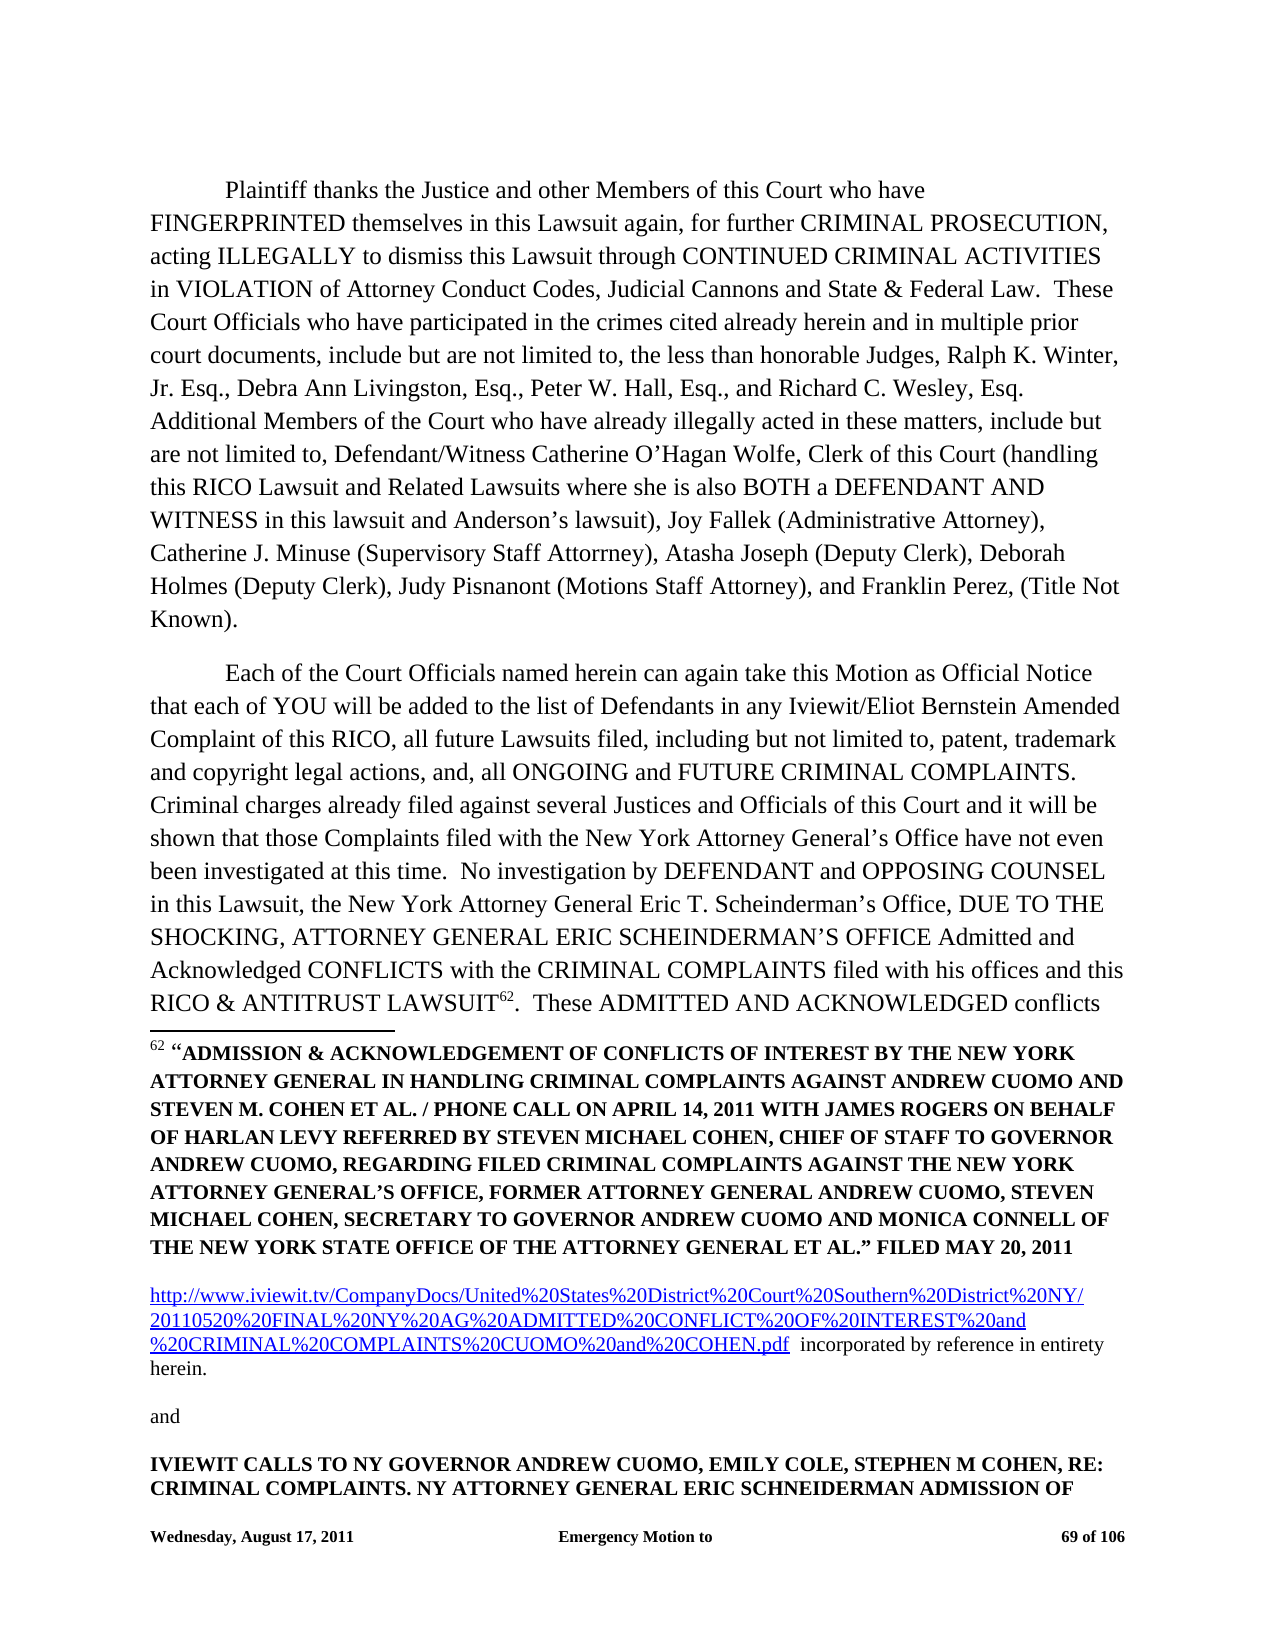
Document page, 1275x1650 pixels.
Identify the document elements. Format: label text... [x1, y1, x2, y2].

text Each of the Court Officials named herein can again take this Motion as Official Notice that each of YOU will be added to the list of Defendants in any Iviewit/Eliot Bernstein Amended Complaint of this RICO, all future Lawsuits filed, including but not limited to, patent, trademark and copyright legal actions, and, all ONGOING and FUTURE CRIMINAL COMPLAINTS. Criminal charges already filed against several Justices and Officials of this Court and it will be shown that those Complaints filed with the New York Attorney General’s Office have not even been investigated at this time. No investigation by DEFENDANT and OPPOSING COUNSEL in this Lawsuit, the New York Attorney General Eric T. Scheinderman’s Office, DUE TO THE SHOCKING, ATTORNEY GENERAL ERIC SCHEINDERMAN’S OFFICE Admitted and Acknowledged CONFLICTS with the CRIMINAL COMPLAINTS filed with his offices and this RICO & ANTITRUST LAWSUIT. These ADMITTED AND ACKNOWLEDGED conflicts forcing the ATTORNEY GENERAL to declare further that due to the ONGOING CONFLICTS OF INTEREST with both the CRIMINAL COMPLAINTS and this LAWSUIT, that their office now NEEDS INDEPENDENT COUNSEL to represent themselves. Additionally, UPON REHEARING THESE MATTERS FROM THE START FREE OF PAST CONFLICTS, the other STATE DEFENDANTS THEREFORE ALL NEED INDEPENDENT COUNSEL NOW TO REPRESENT THEMSELVES in these or ANY IVIEWIT/Eliot Bernstein related matters, as the Attorney General is CONFLICTED OUT and can no longer represent ANY of them. [150, 658, 1125, 1017]
text Plaintiff thanks the Justice and other Members of this Court who have FINGERPRINTED themselves in this Lawsuit again, for further CRIMINAL PROSECUTION, acting ILLEGALLY to dismiss this Lawsuit through CONTINUED CRIMINAL ACTIVITIES in VIOLATION of Attorney Conduct Codes, Judicial Cannons and State & Federal Law. These Court Officials who have participated in the crimes cited already herein and in multiple prior court documents, include but are not limited to, the less than honorable Judges, Ralph K. Winter, Jr. Esq., Debra Ann Livingston, Esq., Peter W. Hall, Esq., and Richard C. Wesley, Esq. Additional Members of the Court who have already illegally acted in these matters, include but are not limited to, Defendant/Witness Catherine O’Hagan Wolfe, Clerk of this Court (handling this RICO Lawsuit and Related Lawsuits where she is also BOTH a DEFENDANT AND WITNESS in this lawsuit and Anderson’s lawsuit), Joy Fallek (Administrative Attorney), Catherine J. Minuse (Supervisory Staff Attorrney), Atasha Joseph (Deputy Clerk), Deborah Holmes (Deputy Clerk), Judy Pisnanont (Motions Staff Attorney), and Franklin Perez, (Title Not Known). [150, 175, 1125, 633]
